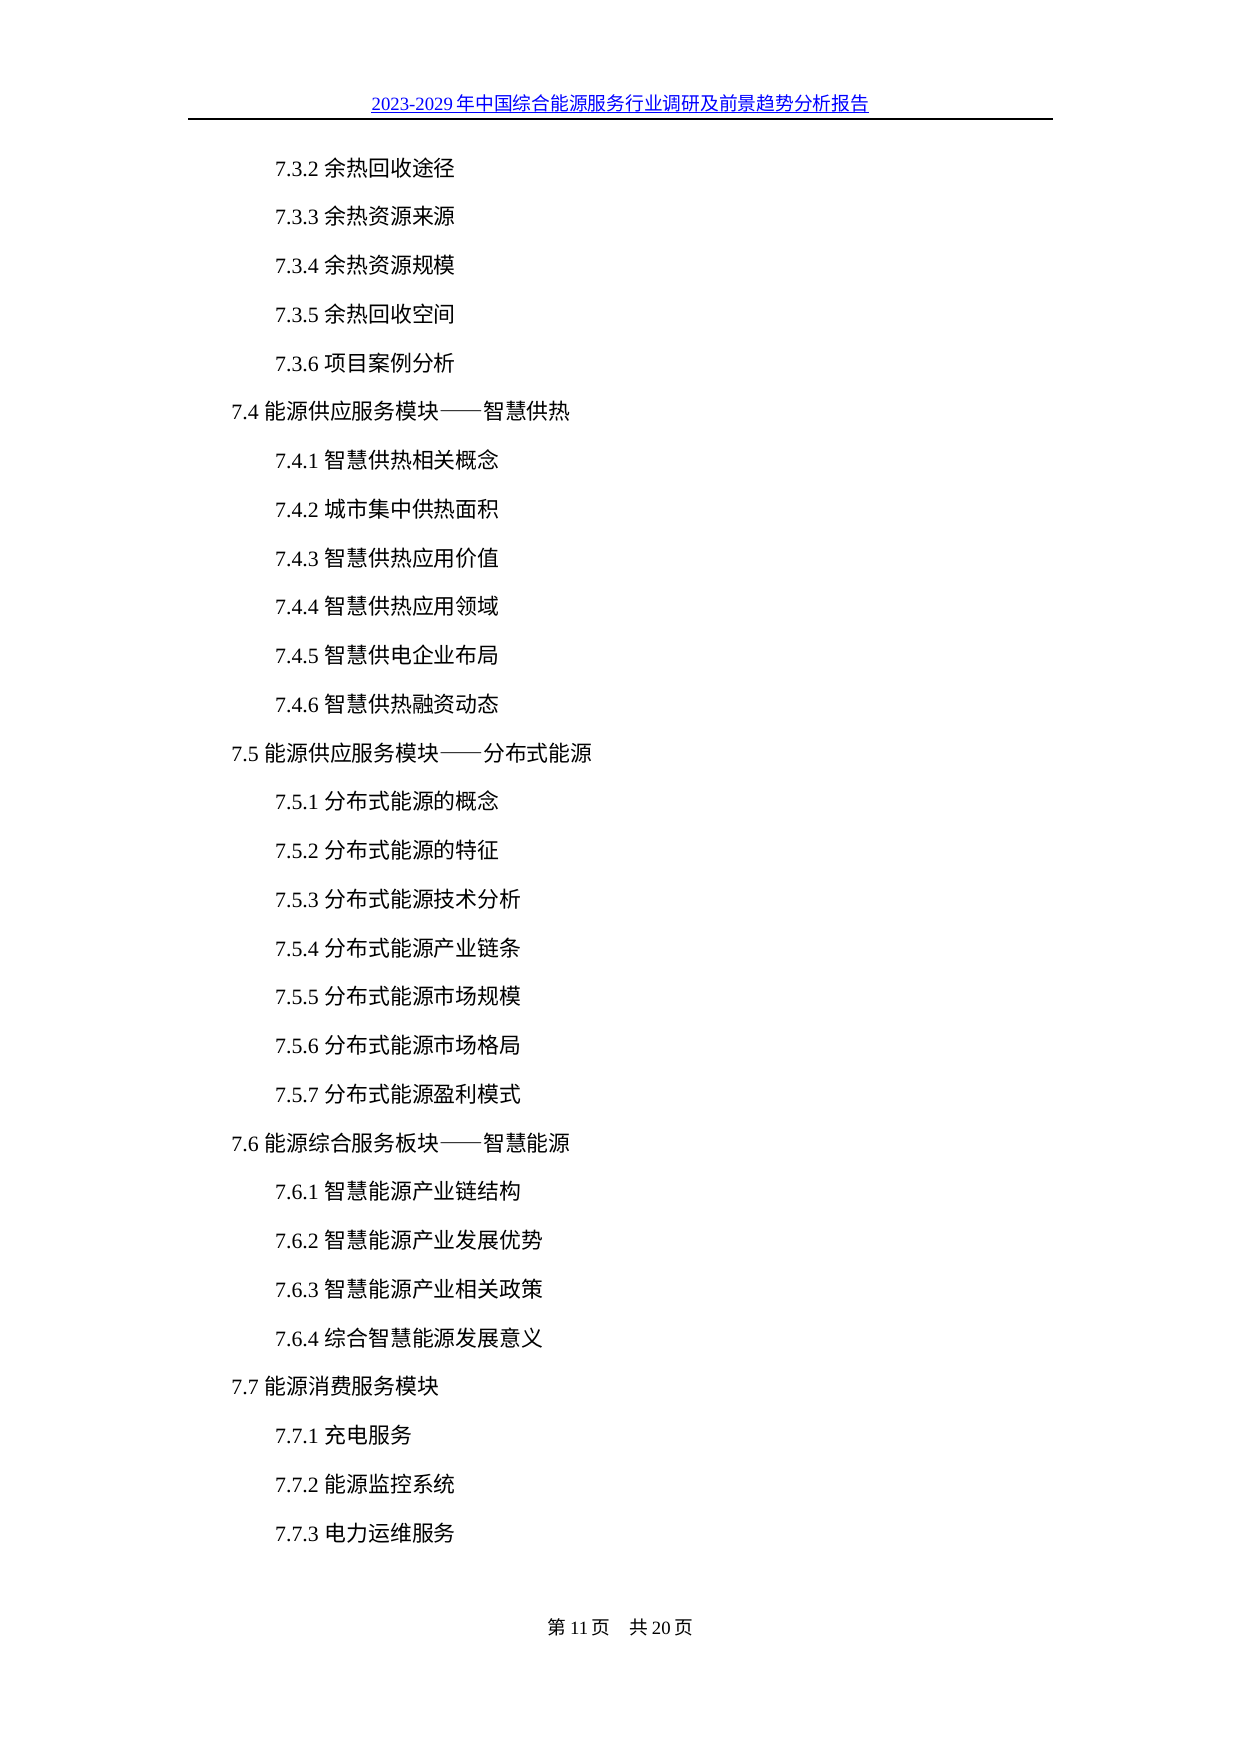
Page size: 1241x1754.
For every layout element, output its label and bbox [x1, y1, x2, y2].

text [187, 150, 1053, 1548]
